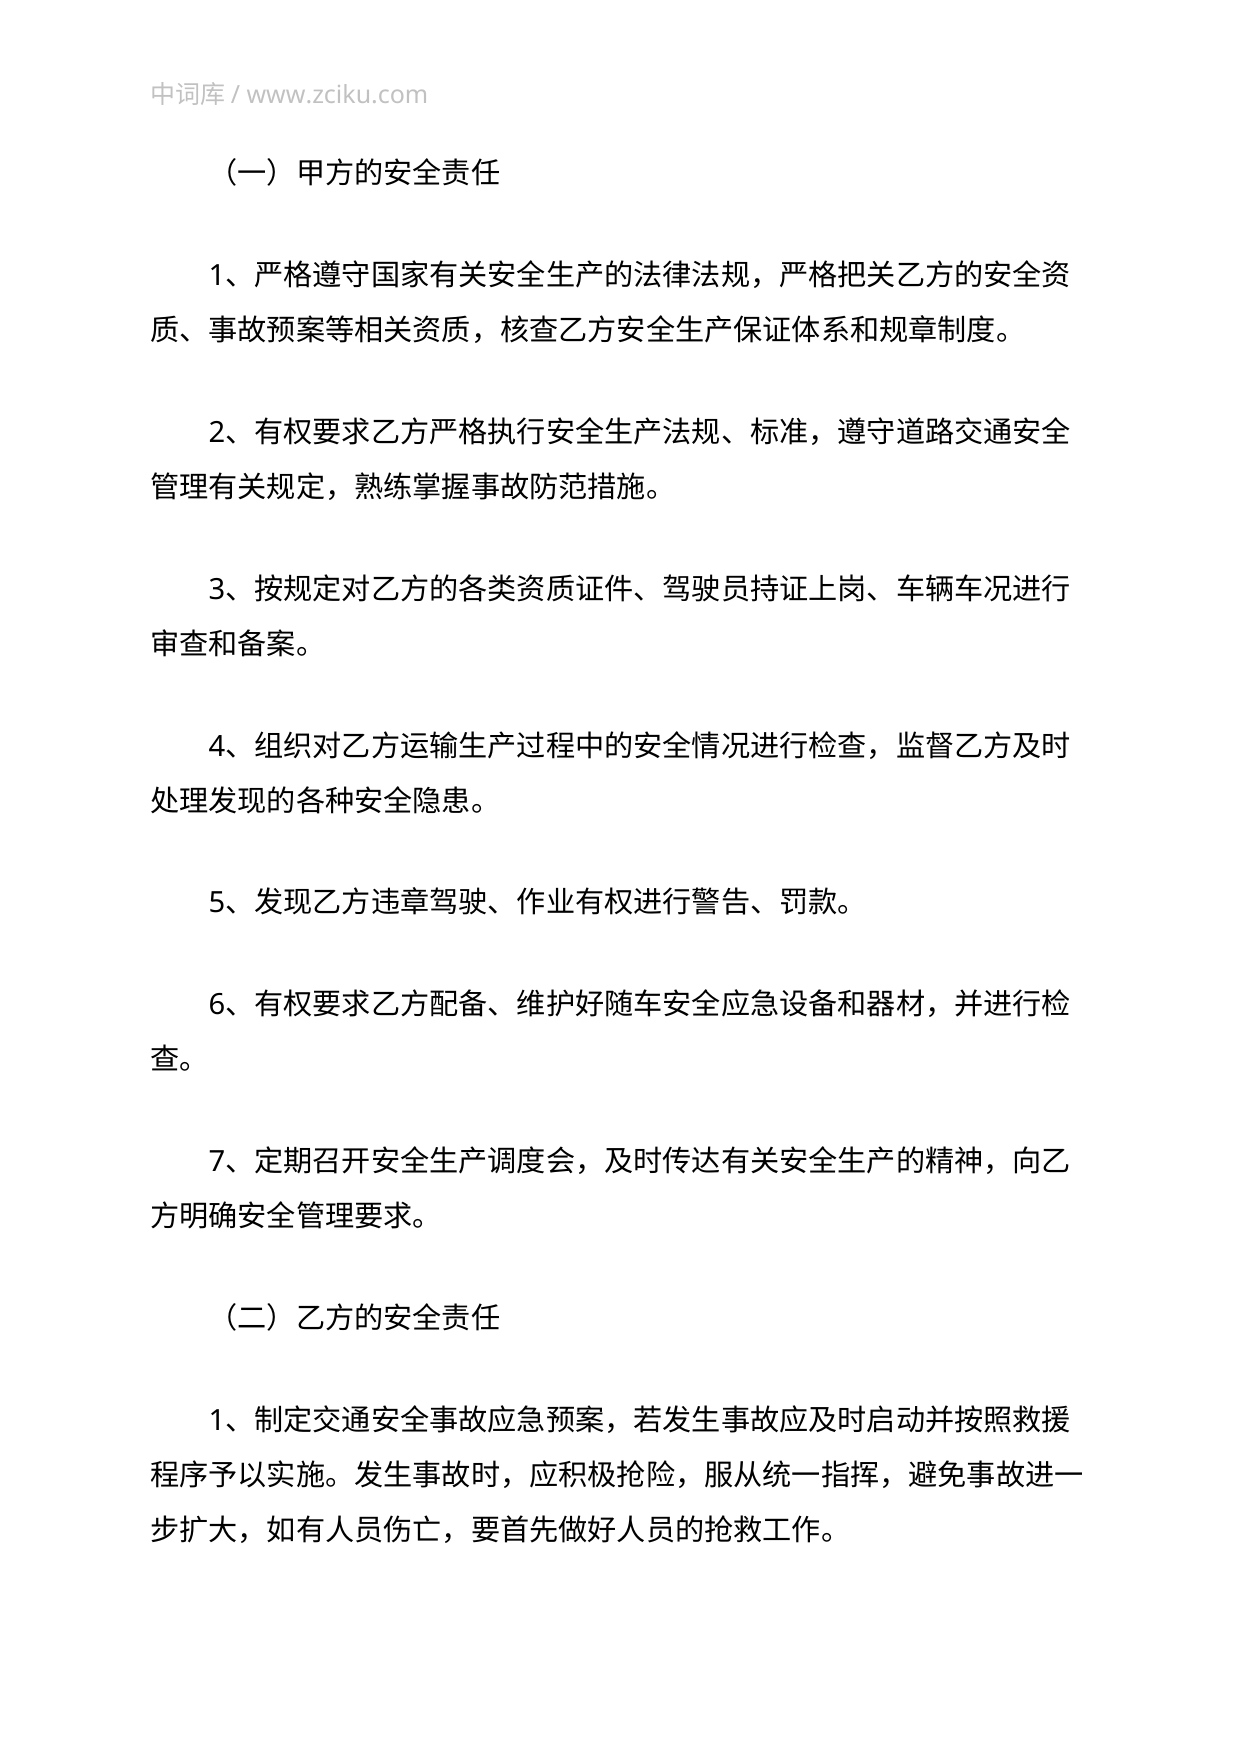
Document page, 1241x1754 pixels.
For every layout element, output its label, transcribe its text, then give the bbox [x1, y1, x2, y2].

text 2、有权要求乙方严格执行安全生产法规、标准，遵守道路交通安全管理有关规定，熟练掌握事故防范措施。 [150, 408, 1090, 506]
text 5、发现乙方违章驾驶、作业有权进行警告、罚款。 [150, 879, 1090, 921]
text 4、组织对乙方运输生产过程中的安全情况进行检查，监督乙方及时处理发现的各种安全隐患。 [150, 722, 1090, 819]
text 3、按规定对乙方的各类资质证件、驾驶员持证上岗、车辆车况进行审查和备案。 [150, 565, 1090, 663]
text 7、定期召开安全生产调度会，及时传达有关安全生产的精神，向乙方明确安全管理要求。 [150, 1138, 1090, 1235]
text 1、制定交通安全事故应急预案，若发生事故应及时启动并按照救援程序予以实施。发生事故时，应积极抢险，服从统一指挥，避免事故进一步扩大，如有人员伤亡，要首先做好人员的抢救工作。 [150, 1396, 1090, 1548]
text （一）甲方的安全责任 [150, 150, 1090, 192]
text 6、有权要求乙方配备、维护好随车安全应急设备和器材，并进行检查。 [150, 981, 1090, 1078]
text 1、严格遵守国家有关安全生产的法律法规，严格把关乙方的安全资质、事故预案等相关资质，核查乙方安全生产保证体系和规章制度。 [150, 252, 1090, 349]
text （二）乙方的安全责任 [150, 1294, 1090, 1337]
